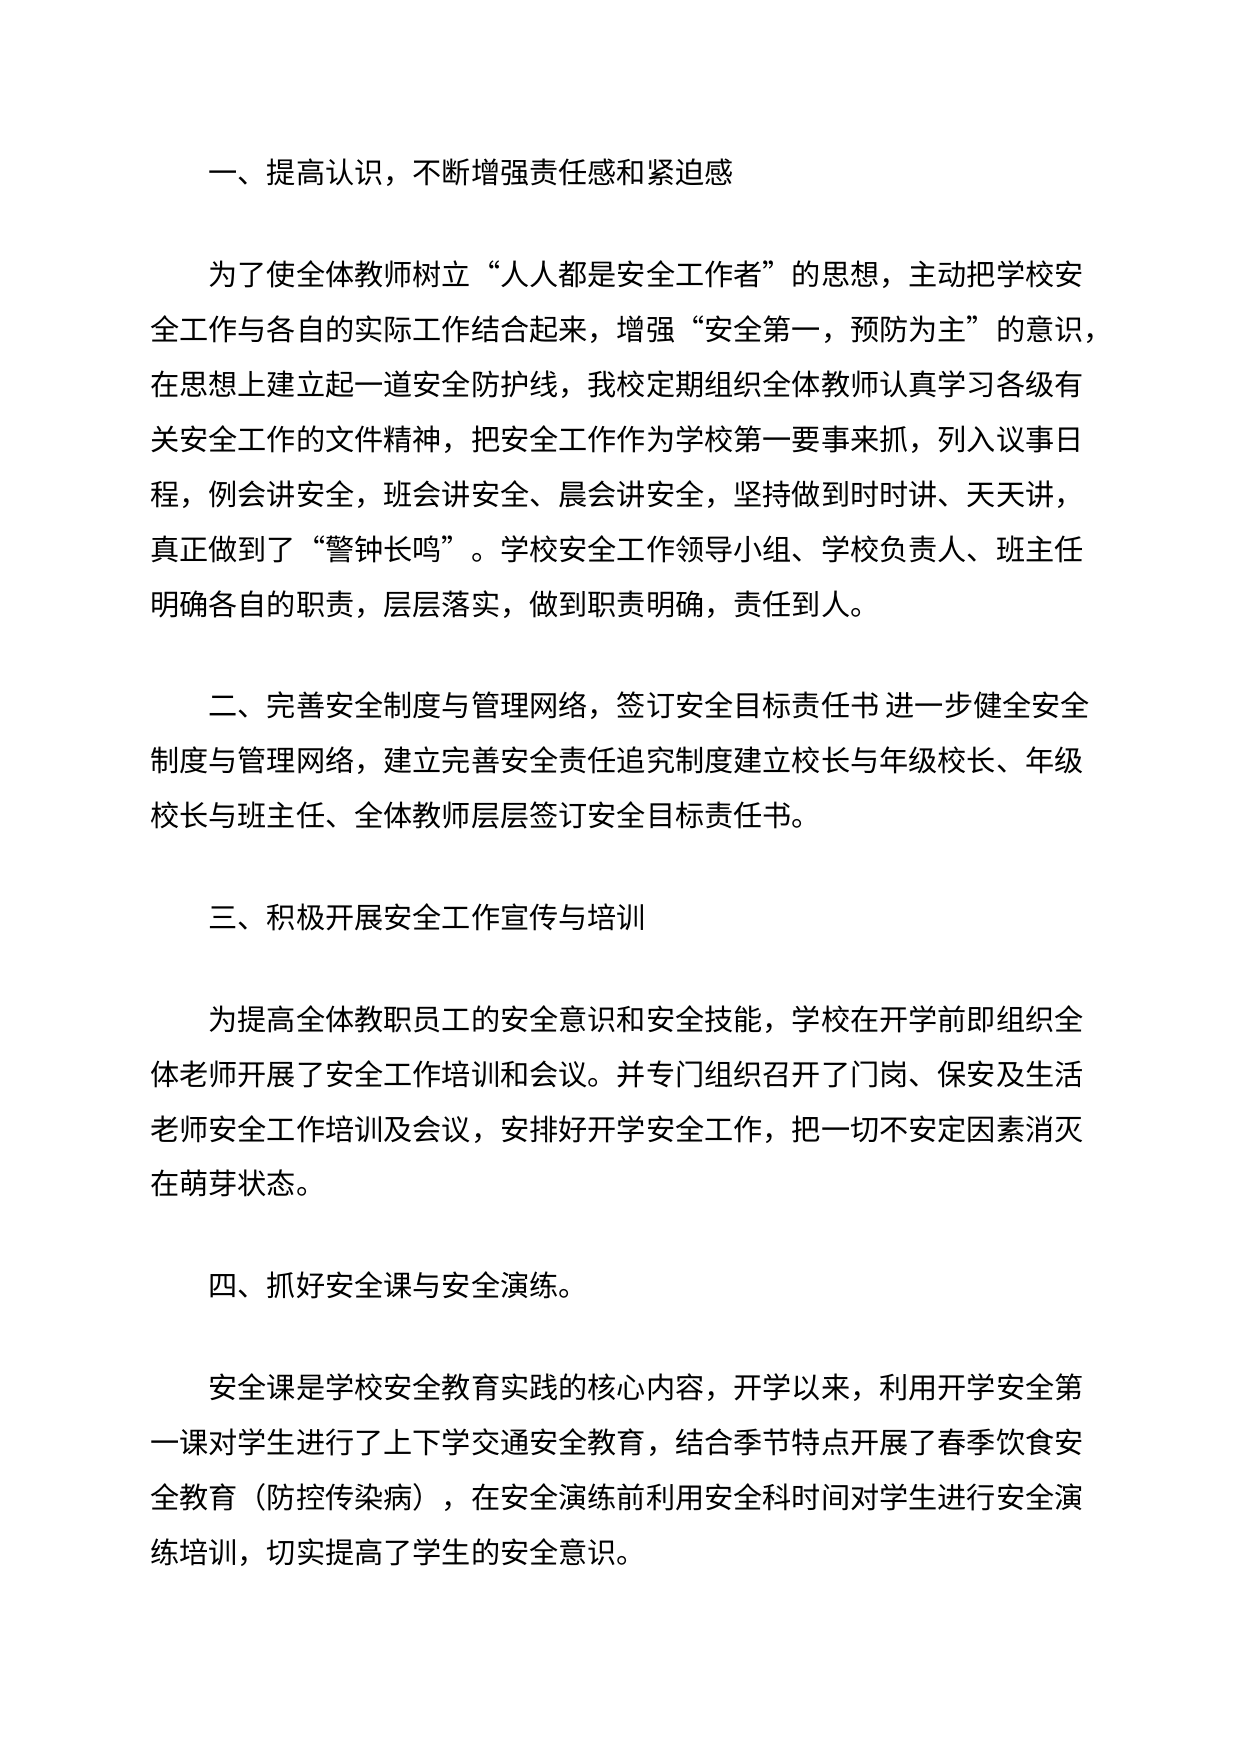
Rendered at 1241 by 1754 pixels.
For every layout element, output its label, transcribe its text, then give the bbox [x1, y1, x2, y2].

text 为提高全体教职员工的安全意识和安全技能，学校在开学前即组织全体老师开展了安全工作培训和会议。并专门组织召开了门岗、保安及生活老师安全工作培训及会议，安排好开学安全工作，把一切不安定因素消灭在萌芽状态。 [150, 996, 1090, 1203]
text 四、抓好安全课与安全演练。 [150, 1263, 1090, 1305]
text 一、提高认识，不断增强责任感和紧迫感 [150, 150, 1090, 192]
text 三、积极开展安全工作宣传与培训 [150, 894, 1090, 937]
text 二、完善安全制度与管理网络，签订安全目标责任书 进一步健全安全制度与管理网络，建立完善安全责任追究制度建立校长与年级校长、年级校长与班主任、全体教师层层签订安全目标责任书。 [150, 683, 1090, 835]
text 为了使全体教师树立“人人都是安全工作者”的思想，主动把学校安全工作与各自的实际工作结合起来，增强“安全第一，预防为主”的意识，在思想上建立起一道安全防护线，我校定期组织全体教师认真学习各级有关安全工作的文件精神，把安全工作作为学校第一要事来抓，列入议事日程，例会讲安全，班会讲安全、晨会讲安全，坚持做到时时讲、天天讲，真正做到了“警钟长鸣”。学校安全工作领导小组、学校负责人、班主任明确各自的职责，层层落实，做到职责明确，责任到人。 [150, 252, 1090, 623]
text 安全课是学校安全教育实践的核心内容，开学以来，利用开学安全第一课对学生进行了上下学交通安全教育，结合季节特点开展了春季饮食安全教育（防控传染病），在安全演练前利用安全科时间对学生进行安全演练培训，切实提高了学生的安全意识。 [150, 1364, 1090, 1571]
